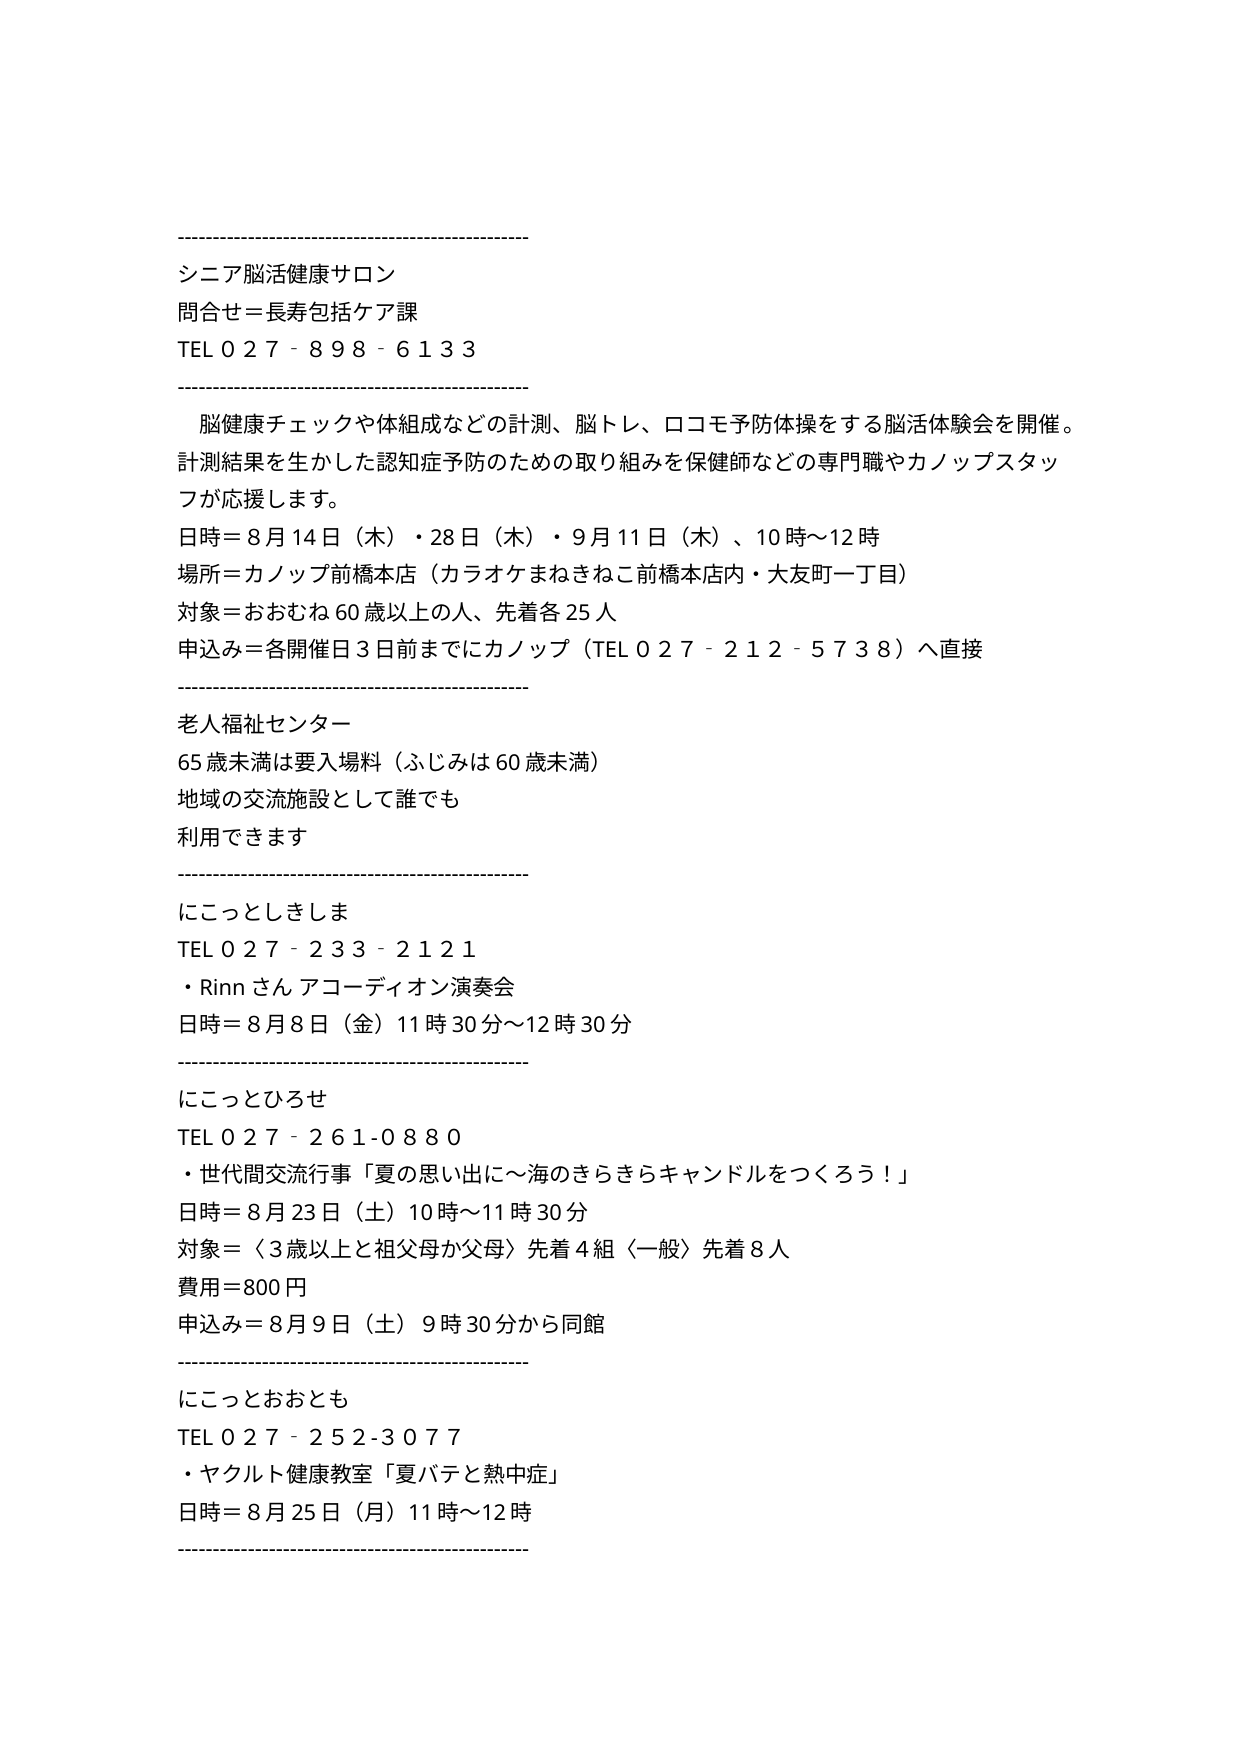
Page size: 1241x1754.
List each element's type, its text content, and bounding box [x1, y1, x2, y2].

text -------------------------------------------------- [177, 854, 1063, 892]
text 老人福祉センター [177, 704, 1063, 742]
text にこっとしきしま [177, 892, 1063, 929]
text 問合せ＝長寿包括ケア課 [177, 292, 1063, 329]
text 費用＝800円 [177, 1267, 1063, 1304]
text -------------------------------------------------- [177, 1042, 1063, 1079]
text 日時＝８月23日（土）10時～11時30分 [177, 1192, 1063, 1229]
text にこっとひろせ [177, 1079, 1063, 1117]
text 申込み＝８月９日（土）９時30分から同館 [177, 1304, 1063, 1342]
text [177, 1342, 1063, 1379]
text 65歳未満は要入場料（ふじみは60歳未満） [177, 742, 1063, 779]
text 対象＝おおむね60歳以上の人、先着各25人 [177, 592, 1063, 629]
text シニア脳活健康サロン [177, 254, 1063, 292]
text ・ヤクルト健康教室「夏バテと熱中症」 [177, 1454, 1063, 1492]
text TEL０２７‐８９８‐６１３３ [177, 329, 1063, 367]
text TEL０２７‐２５２-３０７７ [177, 1417, 1063, 1454]
text ・Rinnさん アコーディオン演奏会 [177, 967, 1063, 1004]
text にこっとおおとも [177, 1379, 1063, 1417]
text 利用できます [177, 817, 1063, 854]
text -------------------------------------------------- [177, 667, 1063, 704]
text 日時＝８月８日（金）11時30分～12時30分 [177, 1004, 1063, 1042]
text TEL０２７‐２６１-０８８０ [177, 1117, 1063, 1154]
text 申込み＝各開催日３日前までにカノップ（TEL０２７‐２１２‐５７３８）へ直接 [177, 629, 1063, 667]
text TEL０２７‐２３３‐２１２１ [177, 929, 1063, 967]
text 日時＝８月25日（月）11時～12時 [177, 1492, 1063, 1529]
text 日時＝８月14日（木）・28日（木）・９月11日（木）、10時～12時 [177, 517, 1063, 554]
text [177, 367, 1063, 404]
text 地域の交流施設として誰でも [177, 779, 1063, 817]
text 対象＝〈３歳以上と祖父母か父母〉先着４組〈一般〉先着８人 [177, 1229, 1063, 1267]
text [177, 1529, 1063, 1567]
text 脳健康チェックや体組成などの計測、脳トレ、ロコモ予防体操をする脳活体験会を開催。計測結果を生かした認知症予防のための取り組みを保健師などの専門職やカノップスタッフが応援します。 [177, 404, 1063, 517]
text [177, 217, 1063, 254]
text 場所＝カノップ前橋本店（カラオケまねきねこ前橋本店内・大友町一丁目） [177, 554, 1063, 592]
text ・世代間交流行事「夏の思い出に～海のきらきらキャンドルをつくろう！」 [177, 1154, 1063, 1192]
